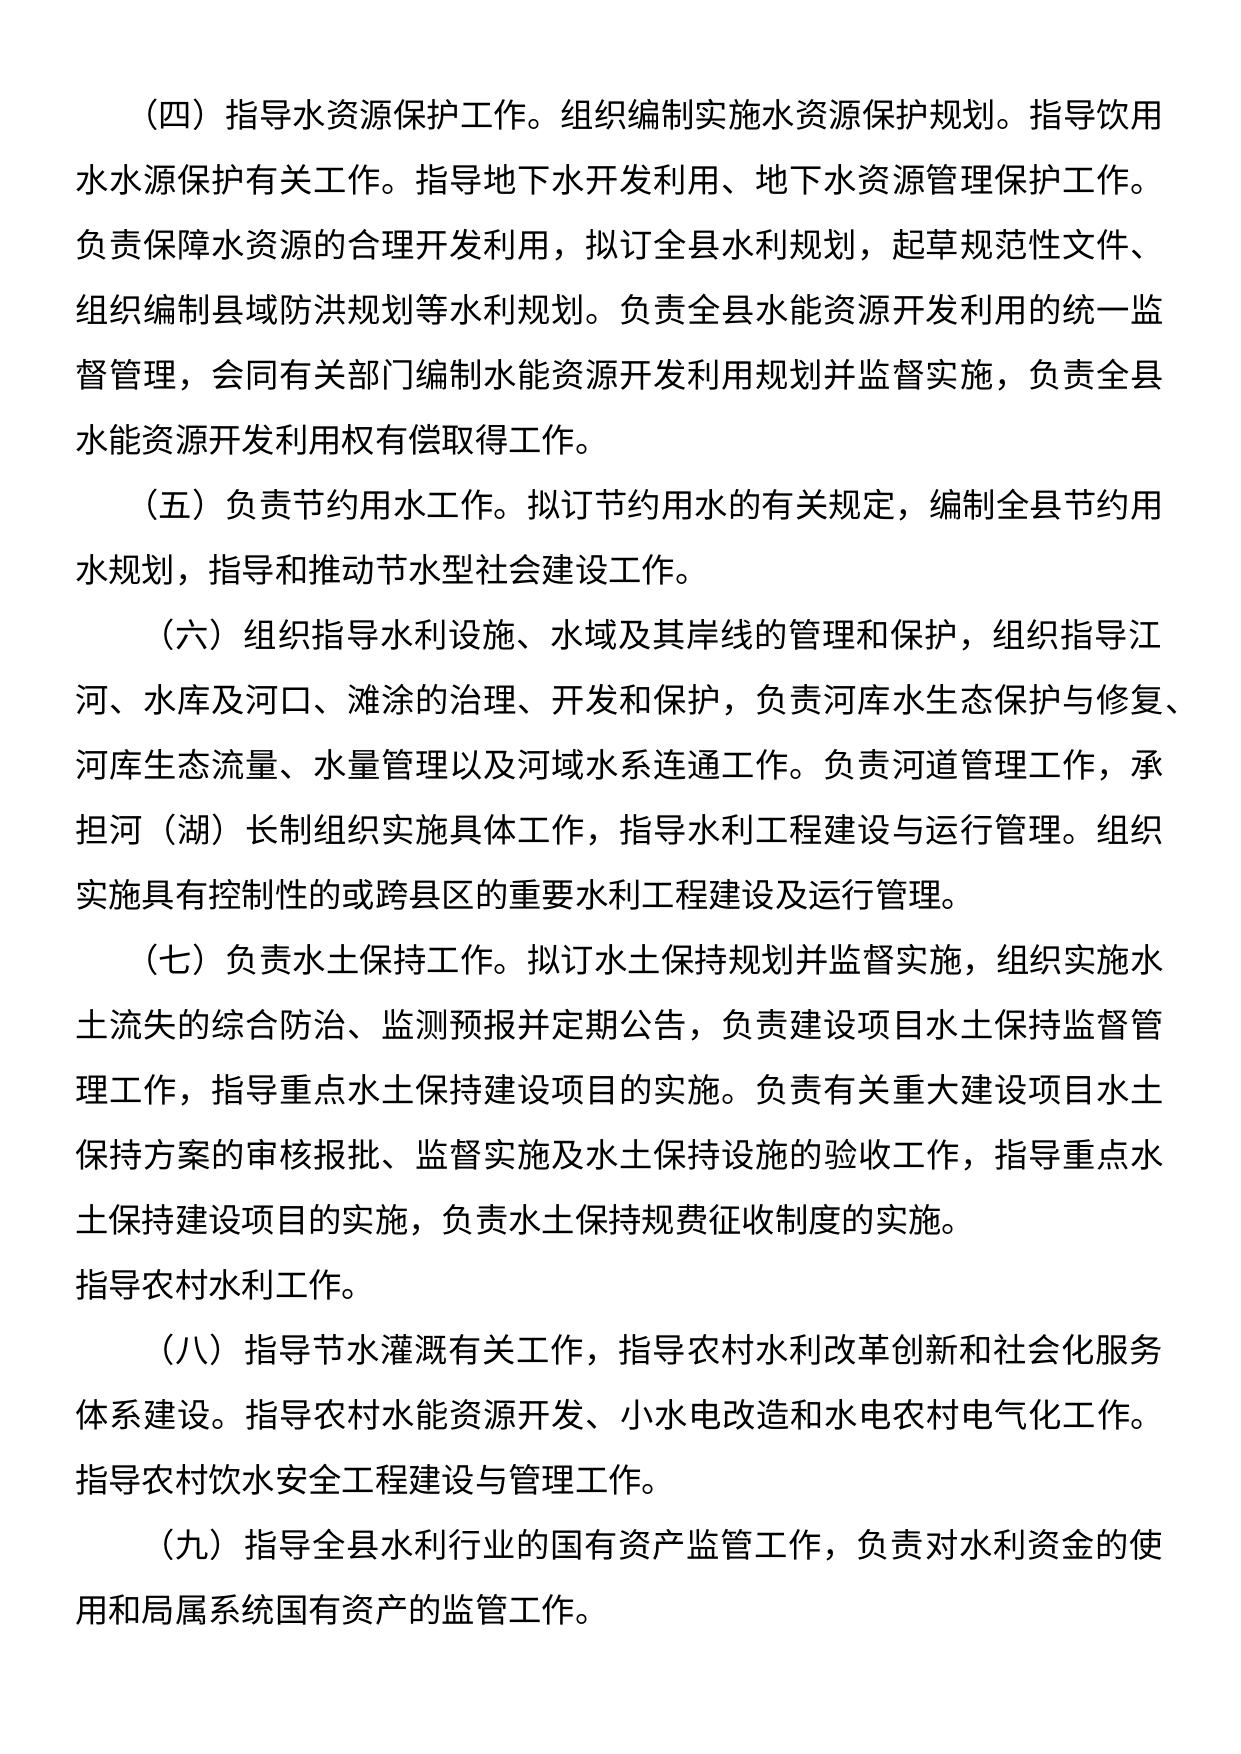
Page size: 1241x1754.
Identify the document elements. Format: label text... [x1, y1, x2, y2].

text 指导农村水利工作。 [75, 1251, 1165, 1316]
text （七）负责水土保持工作。拟订水土保持规划并监督实施，组织实施水土流失的综合防治、监测预报并定期公告，负责建设项目水土保持监督管理工作，指导重点水土保持建设项目的实施。负责有关重大建设项目水土保持方案的审核报批、监督实施及水土保持设施的验收工作，指导重点水土保持建设项目的实施，负责水土保持规费征收制度的实施。 [75, 926, 1165, 1251]
text （四）指导水资源保护工作。组织编制实施水资源保护规划。指导饮用水水源保护有关工作。指导地下水开发利用、地下水资源管理保护工作。负责保障水资源的合理开发利用，拟订全县水利规划，起草规范性文件、组织编制县域防洪规划等水利规划。负责全县水能资源开发利用的统一监督管理，会同有关部门编制水能资源开发利用规划并监督实施，负责全县水能资源开发利用权有偿取得工作。 [75, 81, 1165, 471]
text （六）组织指导水利设施、水域及其岸线的管理和保护，组织指导江河、水库及河口、滩涂的治理、开发和保护，负责河库水生态保护与修复、河库生态流量、水量管理以及河域水系连通工作。负责河道管理工作，承担河（湖）长制组织实施具体工作，指导水利工程建设与运行管理。组织实施具有控制性的或跨县区的重要水利工程建设及运行管理。 [75, 601, 1165, 926]
text （五）负责节约用水工作。拟订节约用水的有关规定，编制全县节约用水规划，指导和推动节水型社会建设工作。 [75, 471, 1165, 601]
text （八）指导节水灌溉有关工作，指导农村水利改革创新和社会化服务体系建设。指导农村水能资源开发、小水电改造和水电农村电气化工作。指导农村饮水安全工程建设与管理工作。 [75, 1316, 1165, 1511]
text （九）指导全县水利行业的国有资产监管工作，负责对水利资金的使用和局属系统国有资产的监管工作。 [75, 1511, 1165, 1641]
